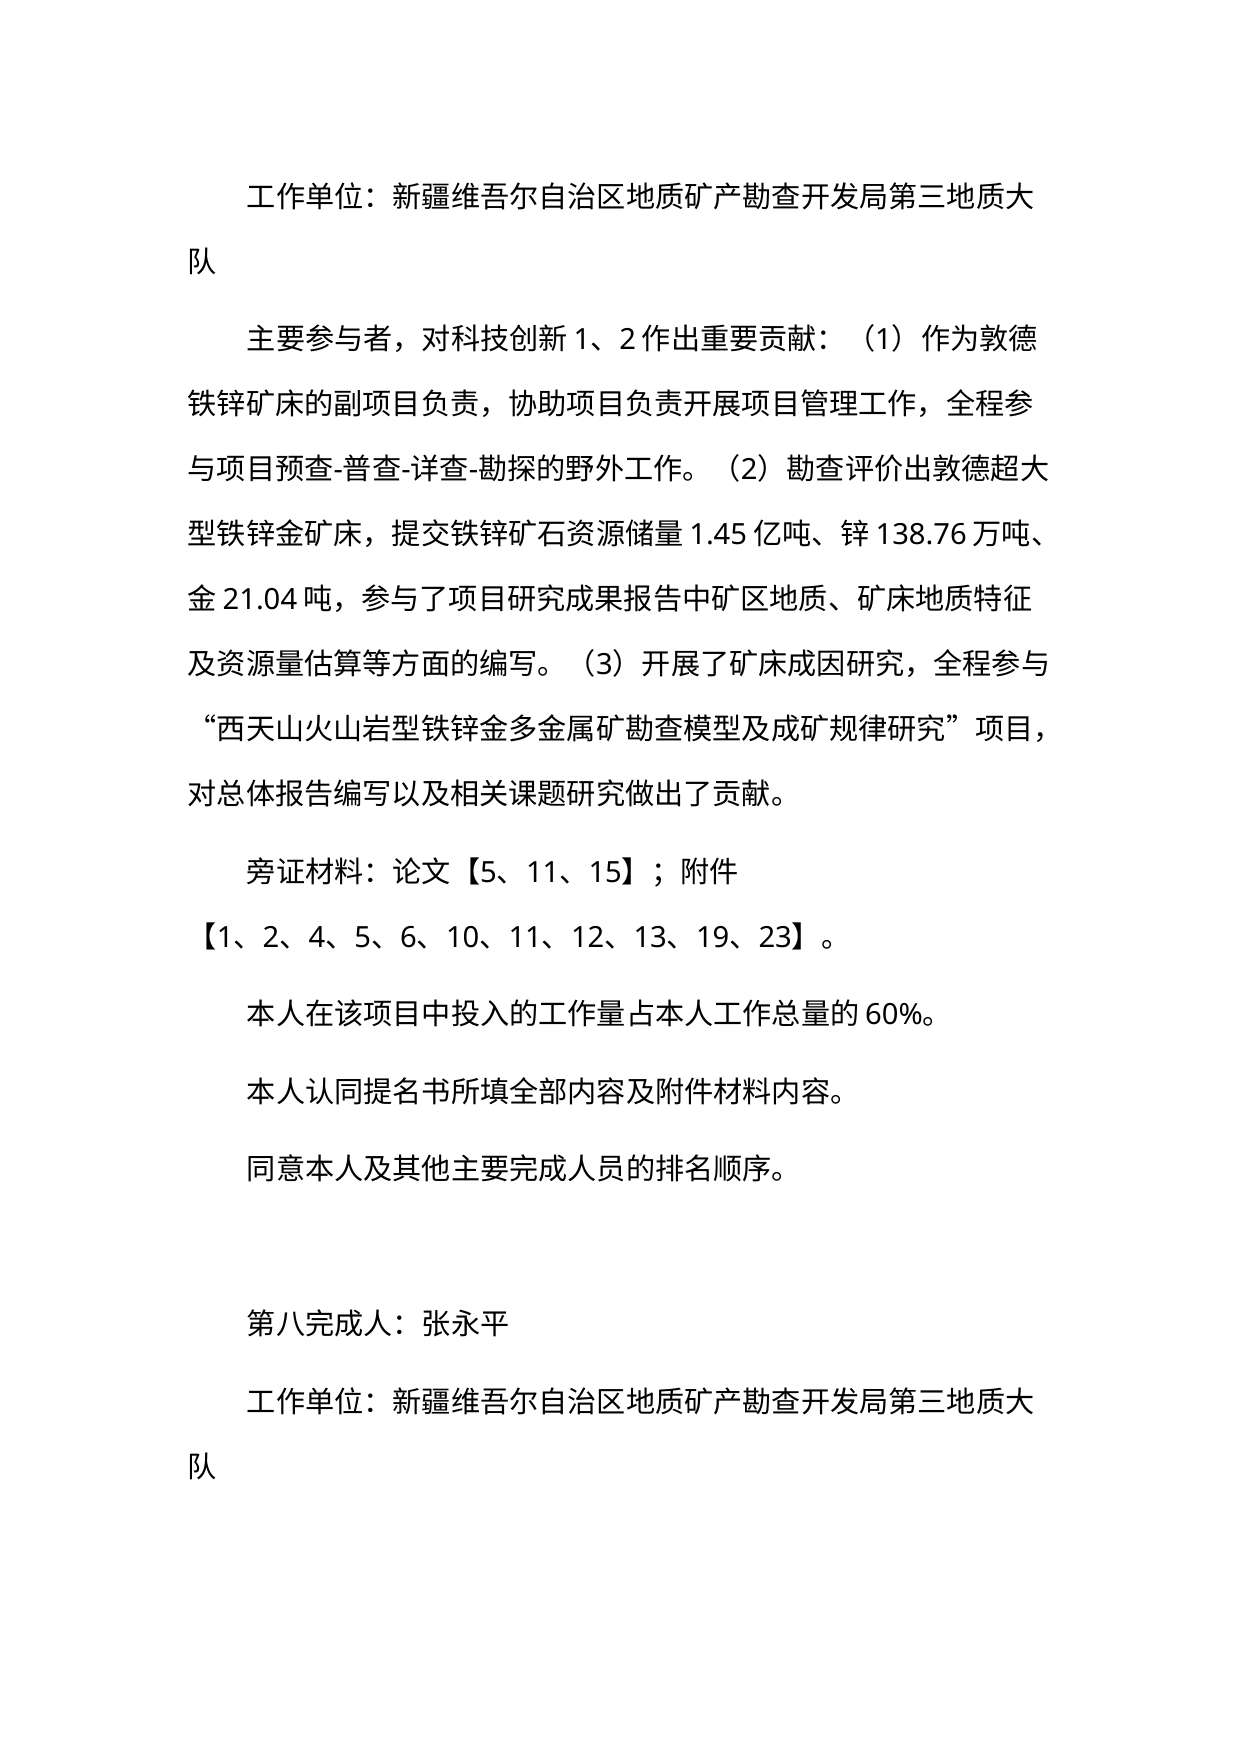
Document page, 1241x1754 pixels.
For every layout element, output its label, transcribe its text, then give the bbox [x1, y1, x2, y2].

text 本人认同提名书所填全部内容及附件材料内容。 [187, 1057, 1053, 1122]
text 同意本人及其他主要完成人员的排名顺序。 [187, 1134, 1053, 1199]
text 工作单位：新疆维吾尔自治区地质矿产勘查开发局第三地质大队 [187, 162, 1053, 292]
text 旁证材料：论文【5、11、15】；附件【1、2、4、5、6、10、11、12、13、19、23】。 [187, 837, 1053, 967]
text 第八完成人：张永平 [187, 1289, 1053, 1354]
text 工作单位：新疆维吾尔自治区地质矿产勘查开发局第三地质大队 [187, 1367, 1053, 1497]
text 主要参与者，对科技创新1、2作出重要贡献：（1）作为敦德铁锌矿床的副项目负责，协助项目负责开展项目管理工作，全程参与项目预查-普查-详查-勘探的野外工作。（2）勘查评价出敦德超大型铁锌金矿床，提交铁锌矿石资源储量1.45亿吨、锌138.76万吨、金21.04吨，参与了项目研究成果报告中矿区地质、矿床地质特征及资源量估算等方面的编写。（3）开展了矿床成因研究，全程参与“西天山火山岩型铁锌金多金属矿勘查模型及成矿规律研究”项目，对总体报告编写以及相关课题研究做出了贡献。 [187, 304, 1053, 824]
text 本人在该项目中投入的工作量占本人工作总量的60%。 [187, 979, 1053, 1044]
